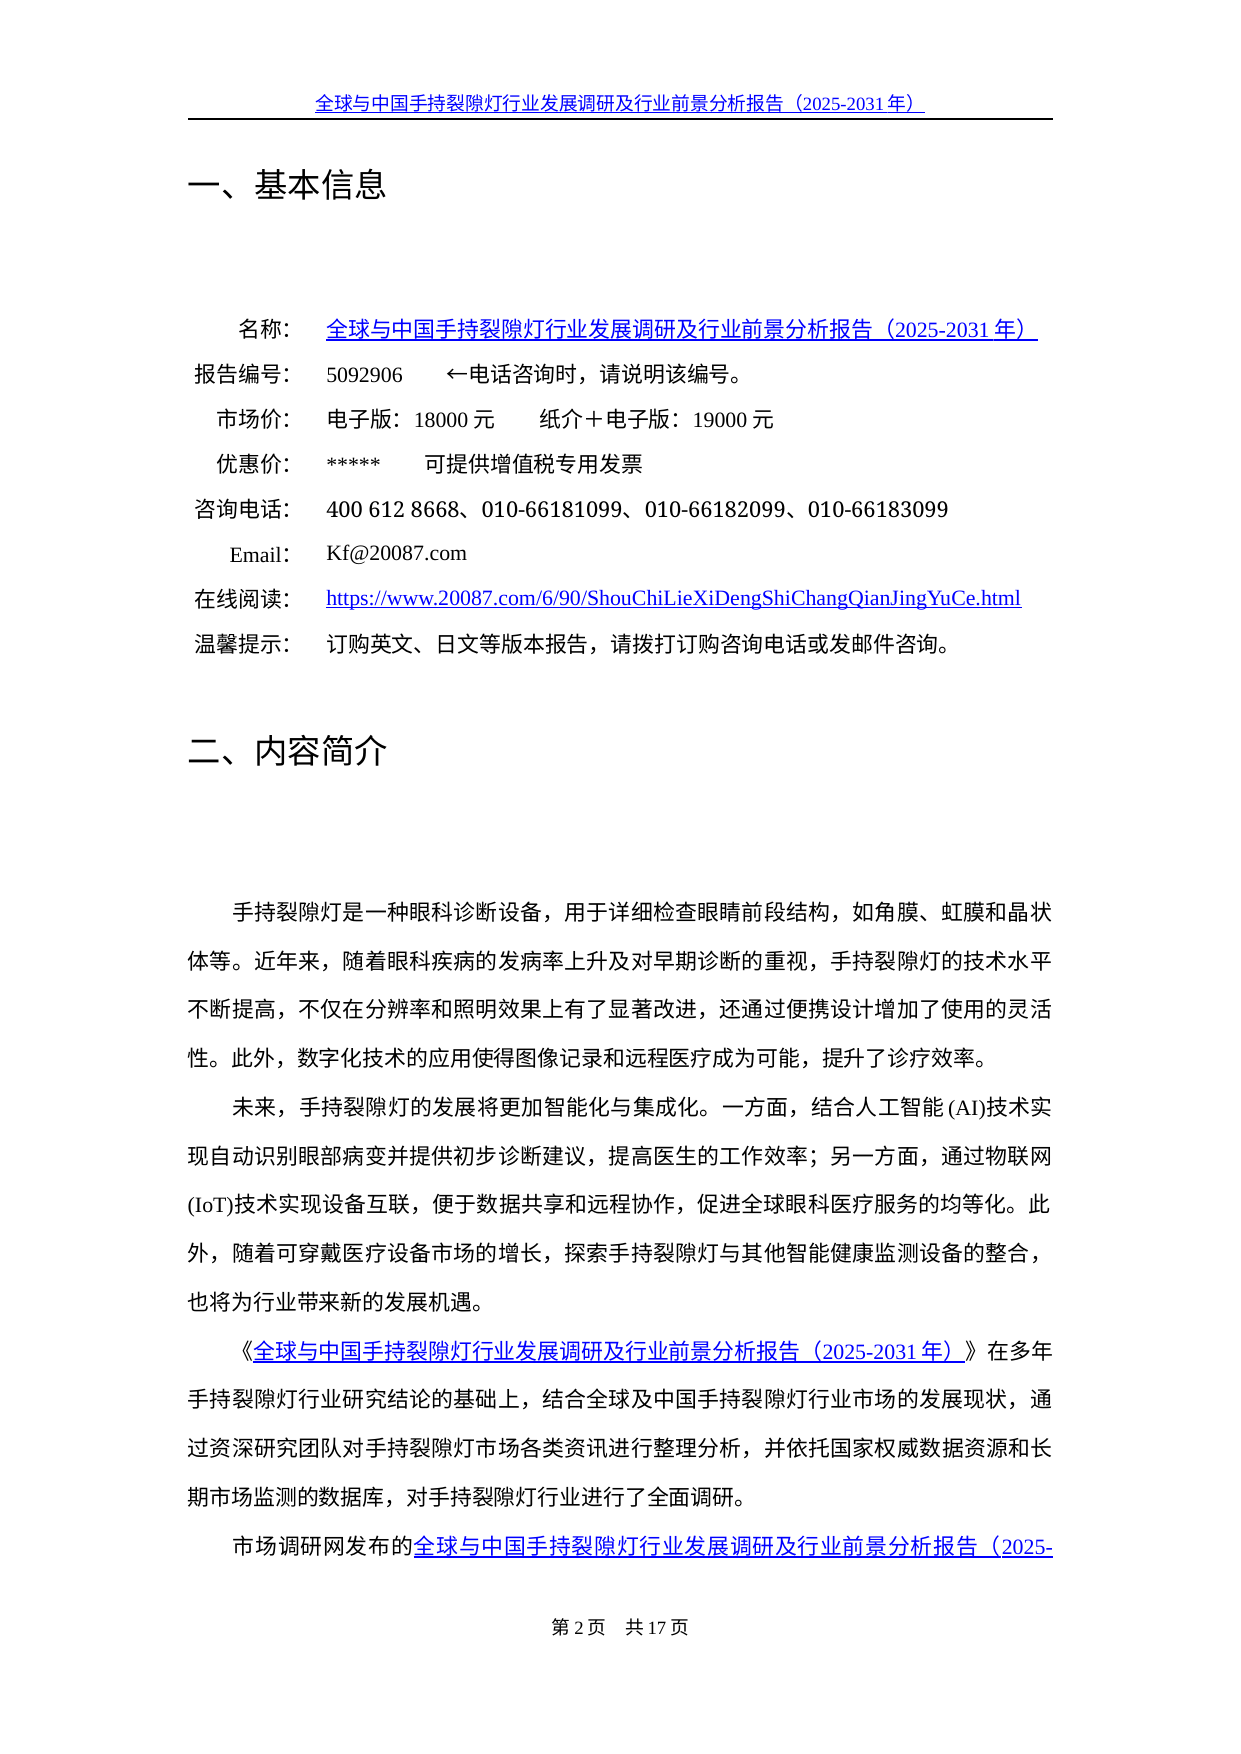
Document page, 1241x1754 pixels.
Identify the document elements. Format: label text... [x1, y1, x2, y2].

table_cell [315, 582, 1073, 627]
table_cell 咨询电话： [167, 492, 315, 537]
table_cell Email： [167, 537, 315, 582]
table_cell 订购英文、日文等版本报告，请拨打订购咨询电话或发邮件咨询。 [315, 627, 1073, 672]
table_cell 报告编号： [167, 357, 315, 402]
title 二、内容简介 [187, 717, 1053, 782]
table_cell Kf@20087.com [315, 537, 1073, 582]
table_cell 400 612 8668、010-66181099、010-66182099、010-66183099 [315, 492, 1073, 537]
table_cell 电子版：18000 元 纸介＋电子版：19000 元 [315, 402, 1073, 447]
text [187, 894, 1053, 1561]
title 一、基本信息 [187, 150, 1053, 215]
table_cell ***** 可提供增值税专用发票 [315, 447, 1073, 492]
table_cell 优惠价： [167, 447, 315, 492]
table_cell 温馨提示： [167, 627, 315, 672]
table_cell 市场价： [167, 402, 315, 447]
table_cell 在线阅读： [167, 582, 315, 627]
table_cell 5092906 ←电话咨询时，请说明该编号。 [315, 357, 1073, 402]
table_header 名称： [167, 312, 315, 357]
table_header 全球与中国手持裂隙灯行业发展调研及行业前景分析报告（2025-2031年） [315, 312, 1073, 357]
